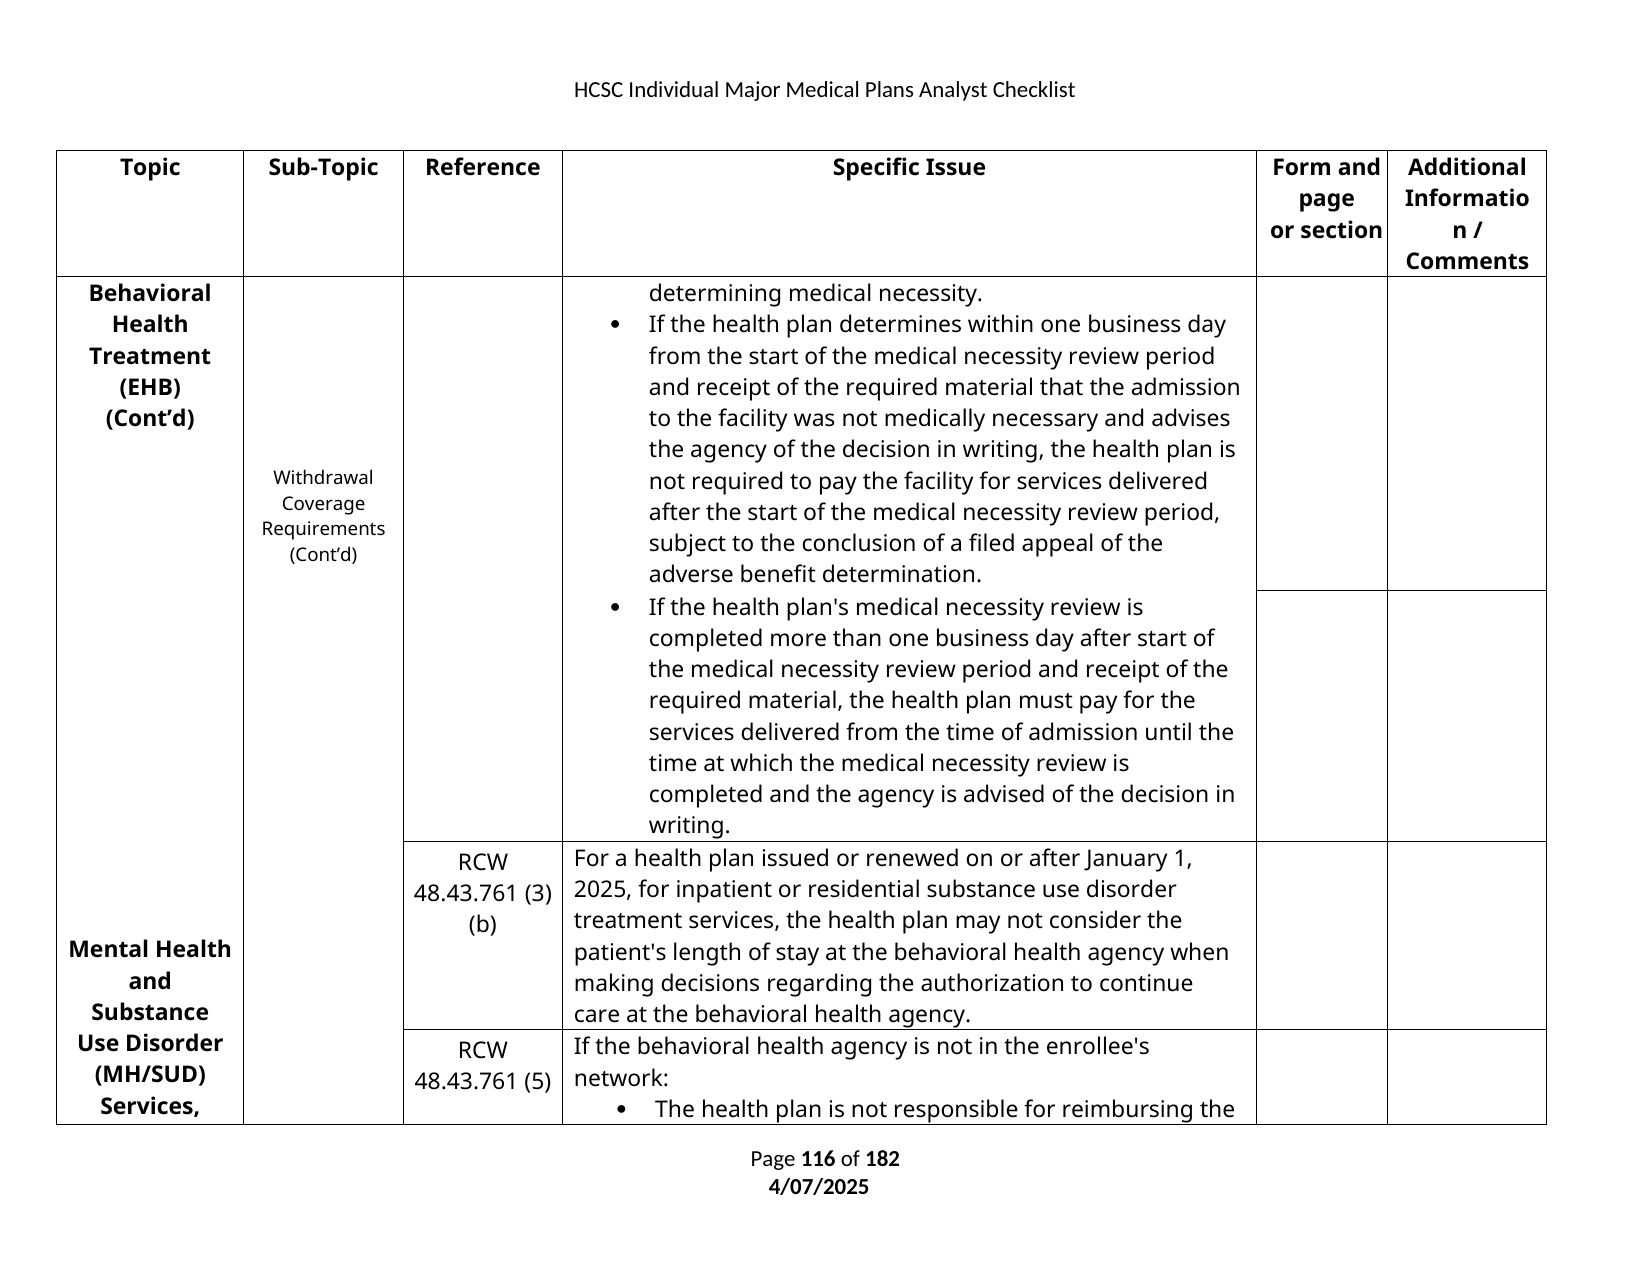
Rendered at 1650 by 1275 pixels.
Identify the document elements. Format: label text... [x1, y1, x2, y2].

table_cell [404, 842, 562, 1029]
table_header Form and page or section [1257, 151, 1387, 276]
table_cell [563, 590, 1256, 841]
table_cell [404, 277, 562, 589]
table_header Reference [404, 151, 562, 276]
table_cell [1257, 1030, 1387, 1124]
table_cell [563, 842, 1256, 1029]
table_header Specific Issue [563, 151, 1256, 276]
table_header Topic [57, 151, 243, 276]
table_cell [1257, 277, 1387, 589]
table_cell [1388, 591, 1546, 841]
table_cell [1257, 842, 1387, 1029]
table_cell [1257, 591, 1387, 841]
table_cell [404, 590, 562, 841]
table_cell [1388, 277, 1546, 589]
table_header Sub-Topic [244, 151, 403, 276]
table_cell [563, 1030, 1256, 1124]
table_header Additional Information / Comments [1388, 151, 1546, 276]
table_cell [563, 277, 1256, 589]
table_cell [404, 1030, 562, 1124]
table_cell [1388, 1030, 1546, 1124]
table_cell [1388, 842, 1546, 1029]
